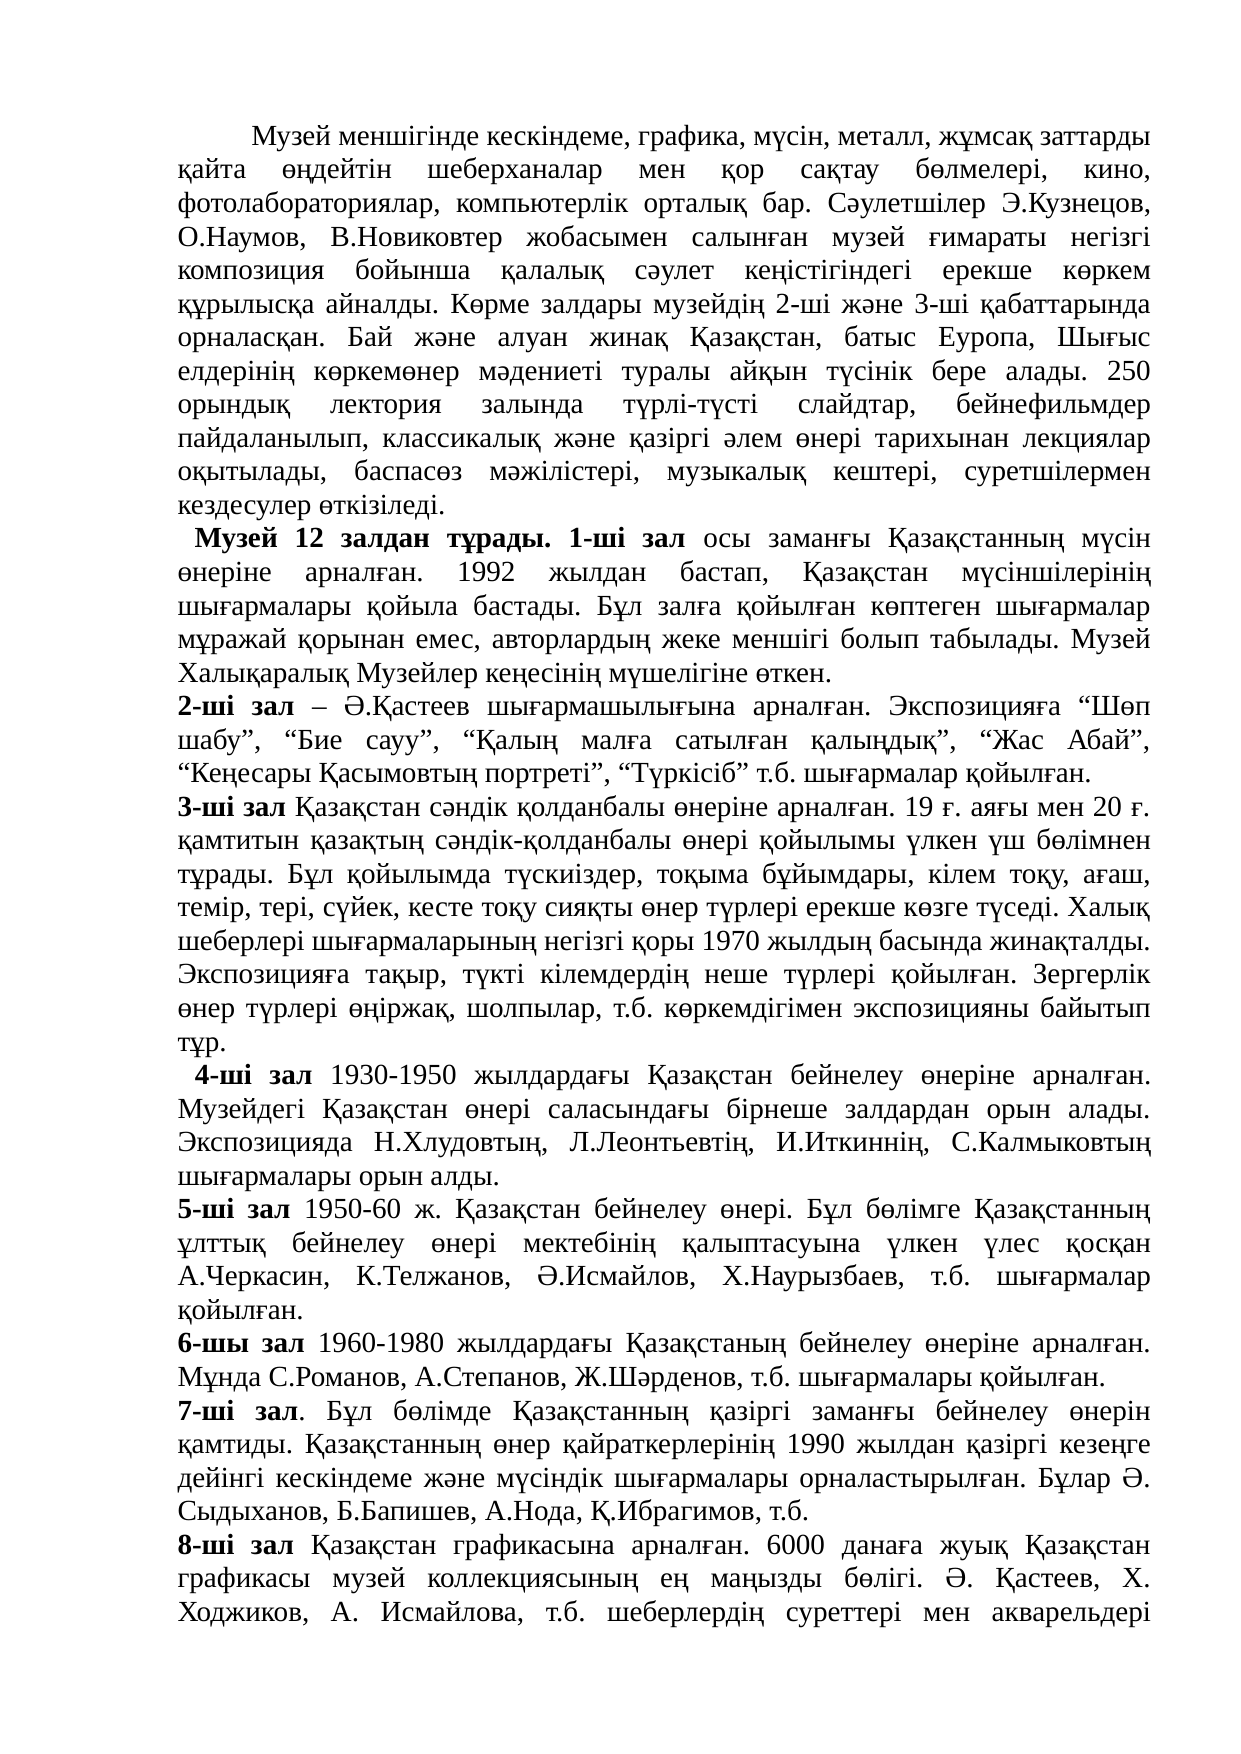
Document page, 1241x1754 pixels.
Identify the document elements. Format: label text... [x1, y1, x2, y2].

text Музей меншігінде кескіндеме, графика, мүсін, металл, жұмсақ заттарды қайта өңдейтін шеберханалар мен қор сақтау бөлмелері, кино, фотолабораториялар, компьютерлік орталық бар. Сәулетшілер Э.Кузнецов, О.Наумов, В.Новиковтер жобасымен салынған музей ғимараты негізгі композиция бойынша қалалық сәулет кеңістігіндегі ерекше көркем құрылысқа айналды. Көрме залдары музейдің 2-ші және 3-ші қабаттарында орналасқан. Бай және алуан жинақ Қазақстан, батыс Еуропа, Шығыс елдерінің көркемөнер мәдениеті туралы айқын түсінік бере алады. 250 орындық лектория залында түрлі-түсті слайдтар, бейнефильмдер пайдаланылып, классикалық және қазіргі әлем өнері тарихынан лекциялар оқытылады, баспасөз мәжілістері, музыкалық кештері, суретшілермен кездесулер өткізіледі. [177, 118, 1152, 521]
text 6-шы зал 1960-1980 жылдардағы Қазақстаның бейнелеу өнеріне арналған. Мұнда С.Романов, А.Степанов, Ж.Шәрденов, т.б. шығармалары қойылған. [177, 1326, 1152, 1393]
text 5-ші зал 1950-60 ж. Қазақстан бейнелеу өнері. Бұл бөлімге Қазақстанның ұлттық бейнелеу өнері мектебінің қалыптасуына үлкен үлес қосқан А.Черкасин, К.Телжанов, Ә.Исмайлов, Х.Наурызбаев, т.б. шығармалар қойылған. [177, 1191, 1152, 1326]
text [177, 1527, 1152, 1627]
text 2-ші зал – Ә.Қастеев шығармашылығына арналған. Экспозицияға “Шөп шабу”, “Бие сауу”, “Қалың малға сатылған қалыңдық”, “Жас Абай”, “Кеңесары Қасымовтың портреті”, “Түркісіб” т.б. шығармалар қойылған. [177, 688, 1152, 789]
text Музей 12 залдан тұрады. 1-ші зал осы заманғы Қазақстанның мүсін өнеріне арналған. 1992 жылдан бастап, Қазақстан мүсіншілерінің шығармалары қойыла бастады. Бұл залға қойылған көптеген шығармалар мұражай қорынан емес, авторлардың жеке меншігі болып табылады. Музей Халықаралық Музейлер кеңесінің мүшелігіне өткен. [177, 521, 1152, 688]
text 4-ші зал 1930-1950 жылдардағы Қазақстан бейнелеу өнеріне арналған. Музейдегі Қазақстан өнері саласындағы бірнеше залдардан орын алады. Экспозицияда Н.Хлудовтың, Л.Леонтьевтің, И.Иткиннің, С.Калмыковтың шығармалары орын алды. [177, 1057, 1152, 1191]
text 3-ші зал Қазақстан сәндік қолданбалы өнеріне арналған. 19 ғ. аяғы мен 20 ғ. қамтитын қазақтың сәндік-қолданбалы өнері қойылымы үлкен үш бөлімнен тұрады. Бұл қойылымда түскиіздер, тоқыма бұйымдары, кілем тоқу, ағаш, темір, тері, сүйек, кесте тоқу сияқты өнер түрлері ерекше көзге түседі. Халық шеберлері шығармаларының негізгі қоры 1970 жылдың басында жинақталды. Экспозицияға тақыр, түкті кілемдердің неше түрлері қойылған. Зергерлік өнер түрлері өңіржақ, шолпылар, т.б. көркемдігімен экспозицияны байытып тұр. [177, 789, 1152, 1057]
text 7-ші зал. Бұл бөлімде Қазақстанның қазіргі заманғы бейнелеу өнерін қамтиды. Қазақстанның өнер қайраткерлерінің 1990 жылдан қазіргі кезеңге дейінгі кескіндеме және мүсіндік шығармалары орналастырылған. Бұлар Ә. Сыдыханов, Б.Бапишев, А.Нода, Қ.Ибрагимов, т.б. [177, 1393, 1152, 1527]
